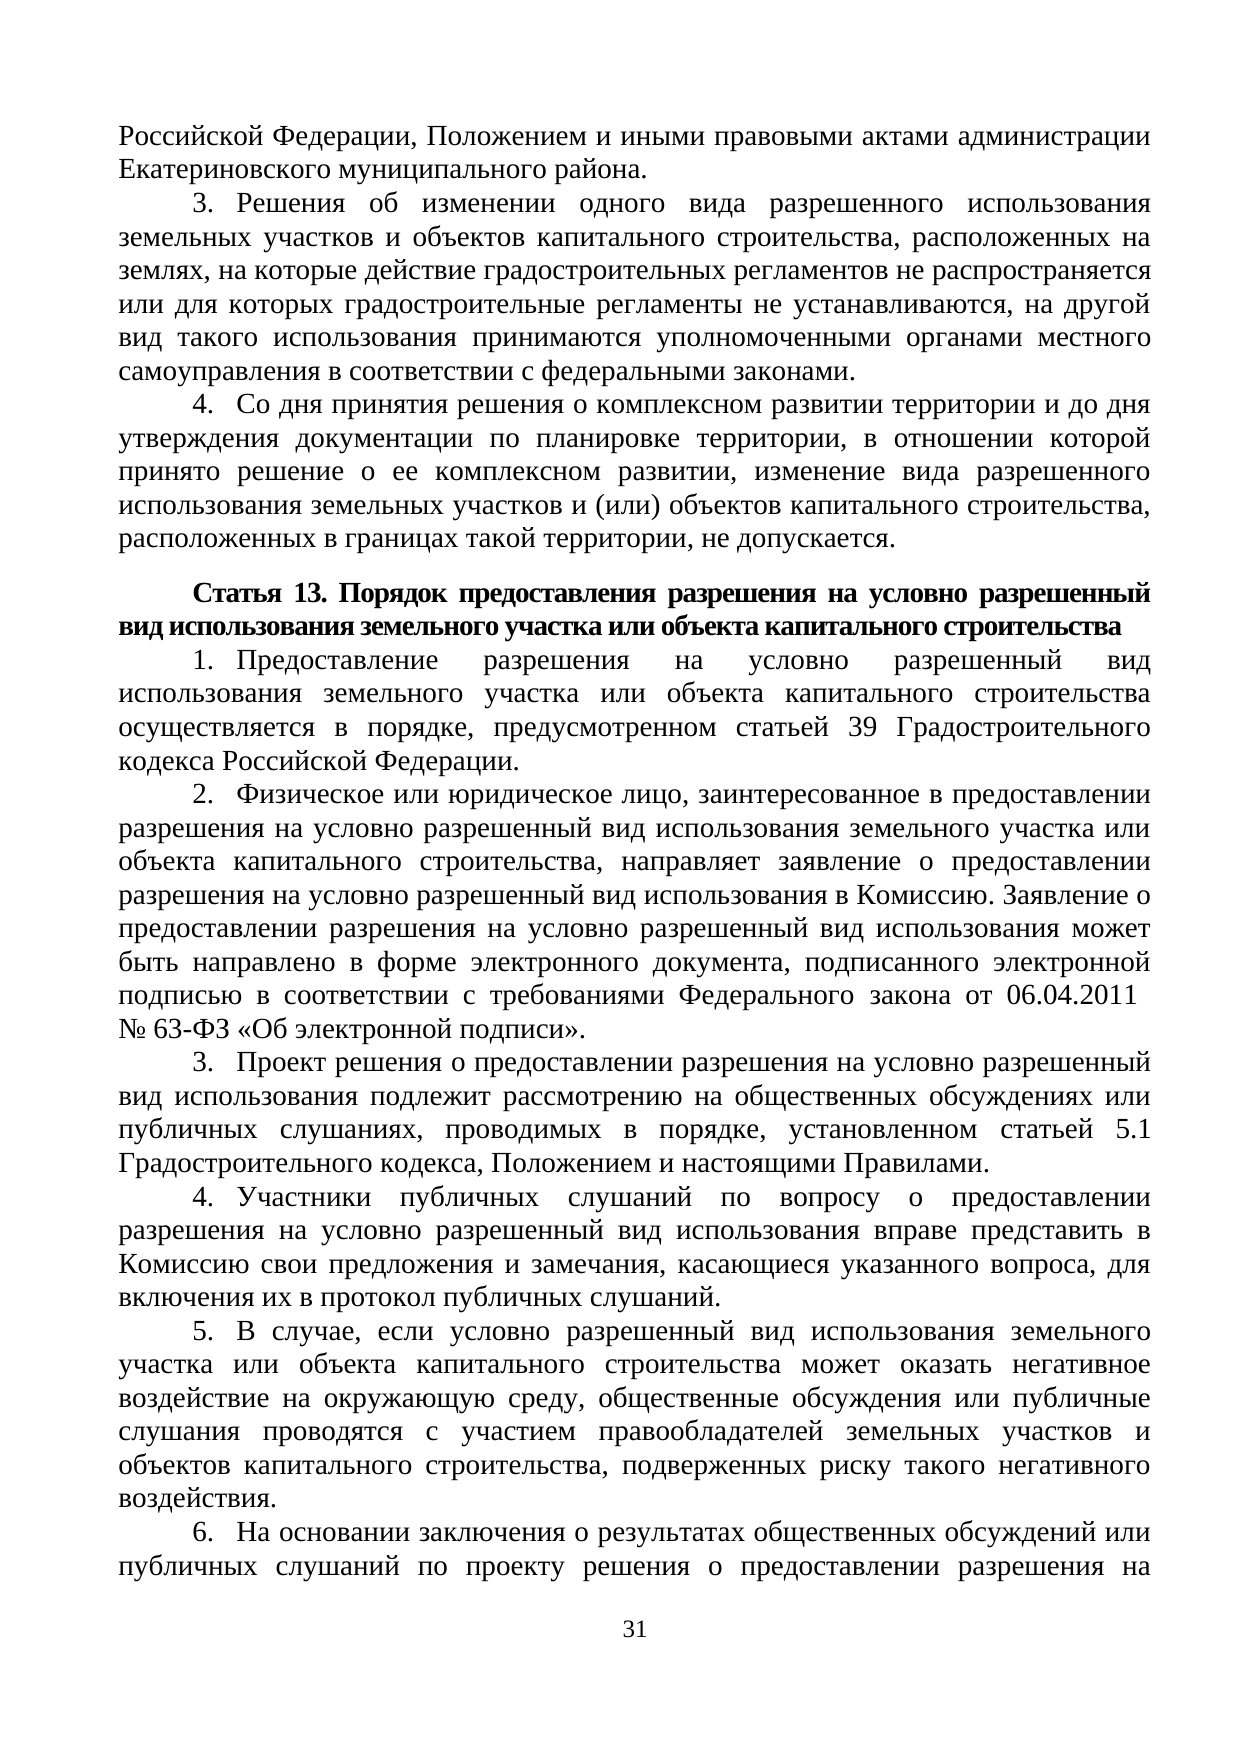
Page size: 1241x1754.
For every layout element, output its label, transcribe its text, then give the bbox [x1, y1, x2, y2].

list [118, 118, 1152, 185]
subtitle Статья 13. Порядок предоставления разрешения на условно разрешенный вид использования земельного участка или объекта капитального строительства [118, 575, 1152, 642]
list Участники публичных слушаний по вопросу о предоставлении разрешения на условно разрешенный вид использования вправе представить в Комиссию свои предложения и замечания, касающиеся указанного вопроса, для включения их в протокол публичных слушаний. [118, 1179, 1152, 1313]
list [118, 1514, 1152, 1581]
list Проект решения о предоставлении разрешения на условно разрешенный вид использования подлежит рассмотрению на общественных обсуждениях или публичных слушаниях, проводимых в порядке, установленном статьей 5.1 Градостроительного кодекса, Положением и настоящими Правилами. [118, 1044, 1152, 1179]
list Физическое или юридическое лицо, заинтересованное в предоставлении разрешения на условно разрешенный вид использования земельного участка или объекта капитального строительства, направляет заявление о предоставлении разрешения на условно разрешенный вид использования в Комиссию. Заявление о предоставлении разрешения на условно разрешенный вид использования может быть направлено в форме электронного документа, подписанного электронной подписью в соответствии с требованиями Федерального закона от 06.04.2011 № 63-ФЗ «Об электронной подписи». [118, 776, 1152, 1044]
list Решения об изменении одного вида разрешенного использования земельных участков и объектов капитального строительства, расположенных на землях, на которые действие градостроительных регламентов не распространяется или для которых градостроительные регламенты не устанавливаются, на другой вид такого использования принимаются уполномоченными органами местного самоуправления в соответствии с федеральными законами. [118, 185, 1152, 386]
list В случае, если условно разрешенный вид использования земельного участка или объекта капитального строительства может оказать негативное воздействие на окружающую среду, общественные обсуждения или публичные слушания проводятся с участием правообладателей земельных участков и объектов капитального строительства, подверженных риску такого негативного воздействия. [118, 1313, 1152, 1514]
list Со дня принятия решения о комплексном развитии территории и до дня утверждения документации по планировке территории, в отношении которой принято решение о ее комплексном развитии, изменение вида разрешенного использования земельных участков и (или) объектов капитального строительства, расположенных в границах такой территории, не допускается. [118, 386, 1152, 554]
list Предоставление разрешения на условно разрешенный вид использования земельного участка или объекта капитального строительства осуществляется в порядке, предусмотренном статьей 39 Градостроительного кодекса Российской Федерации. [118, 642, 1152, 776]
